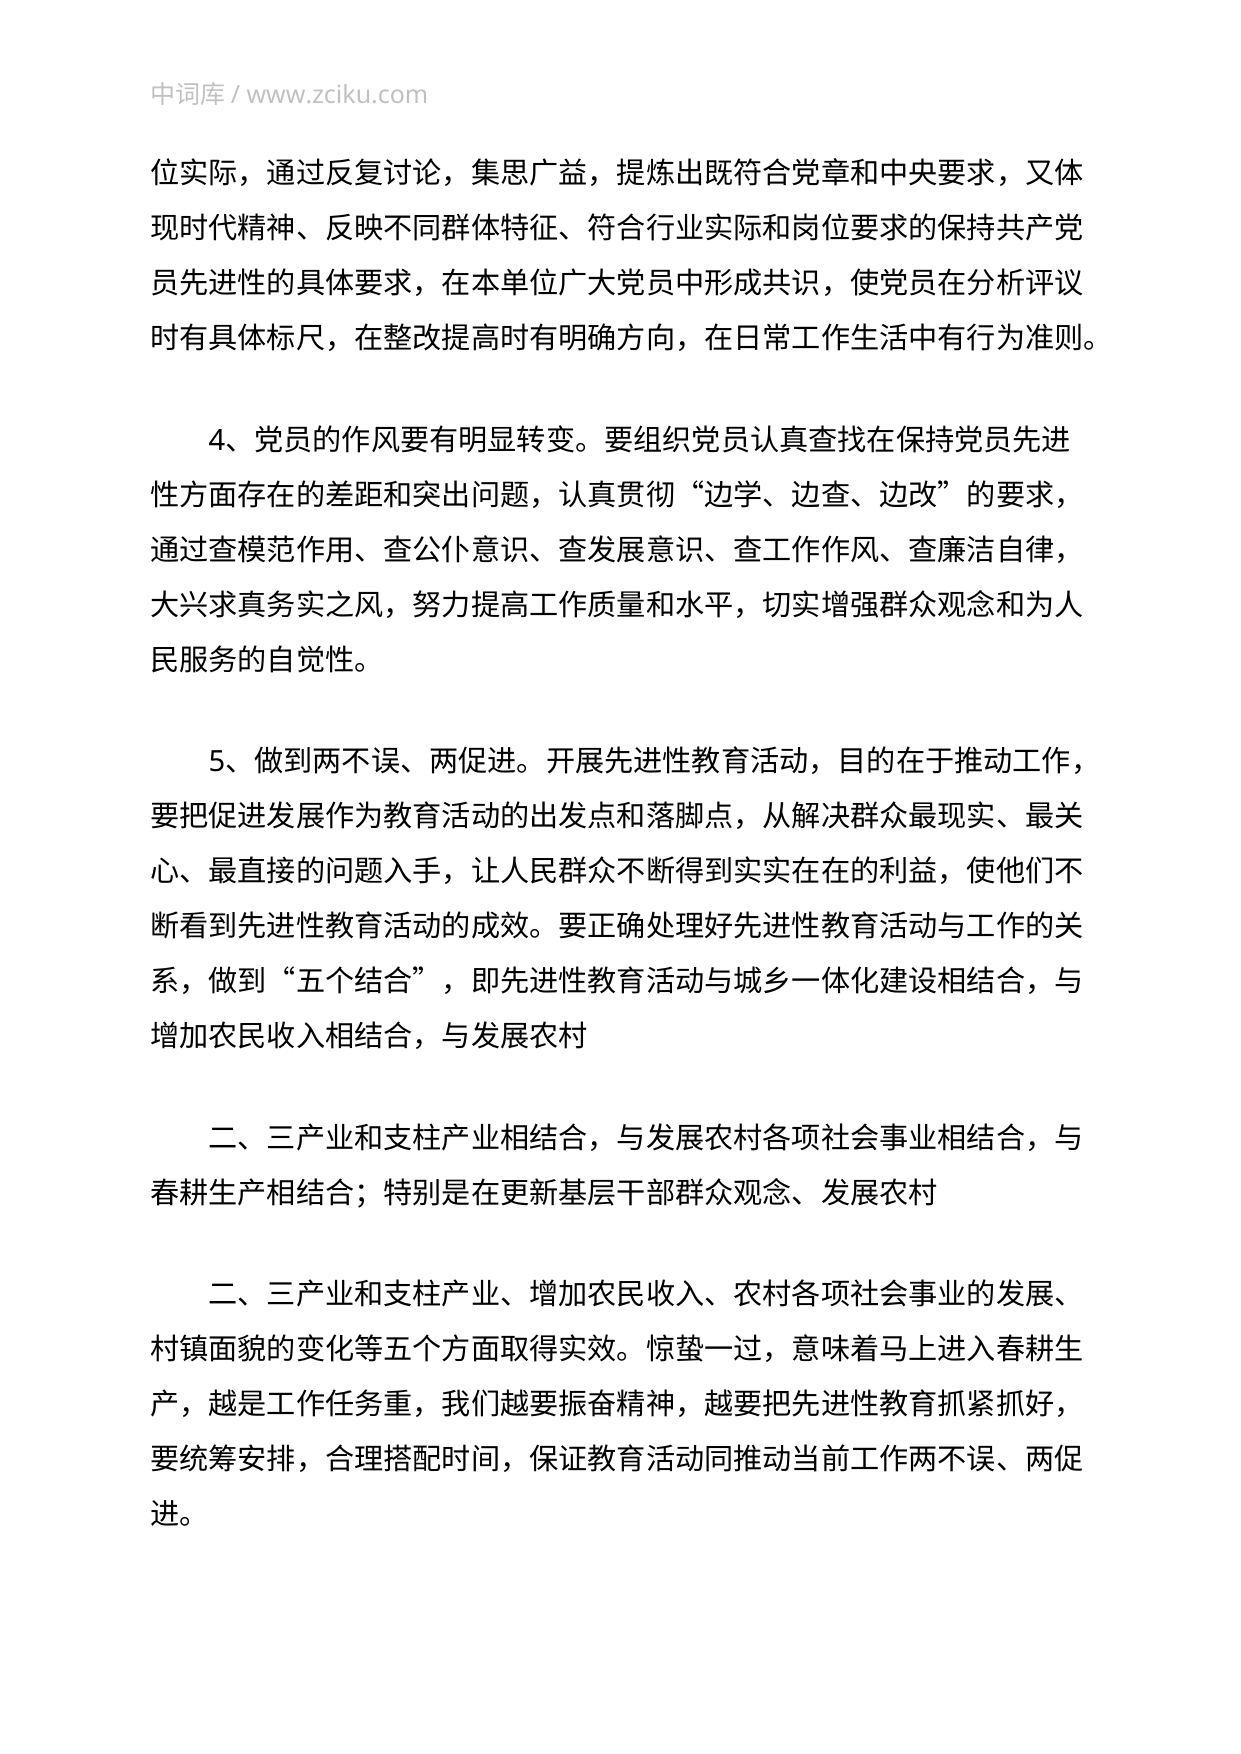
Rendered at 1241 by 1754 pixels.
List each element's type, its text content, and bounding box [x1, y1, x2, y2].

text 5、做到两不误、两促进。开展先进性教育活动，目的在于推动工作，要把促进发展作为教育活动的出发点和落脚点，从解决群众最现实、最关心、最直接的问题入手，让人民群众不断得到实实在在的利益，使他们不断看到先进性教育活动的成效。要正确处理好先进性教育活动与工作的关系，做到“五个结合”，即先进性教育活动与城乡一体化建设相结合，与增加农民收入相结合，与发展农村 [150, 738, 1090, 1055]
text 二、三产业和支柱产业、增加农民收入、农村各项社会事业的发展、村镇面貌的变化等五个方面取得实效。惊蛰一过，意味着马上进入春耕生产，越是工作任务重，我们越要振奋精神，越要把先进性教育抓紧抓好，要统筹安排，合理搭配时间，保证教育活动同推动当前工作两不误、两促进。 [150, 1271, 1090, 1533]
text 二、三产业和支柱产业相结合，与发展农村各项社会事业相结合，与春耕生产相结合；特别是在更新基层干部群众观念、发展农村 [150, 1114, 1090, 1211]
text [150, 150, 1090, 357]
text 4、党员的作风要有明显转变。要组织党员认真查找在保持党员先进性方面存在的差距和突出问题，认真贯彻“边学、边查、边改”的要求，通过查模范作用、查公仆意识、查发展意识、查工作作风、查廉洁自律，大兴求真务实之风，努力提高工作质量和水平，切实增强群众观念和为人民服务的自觉性。 [150, 416, 1090, 678]
